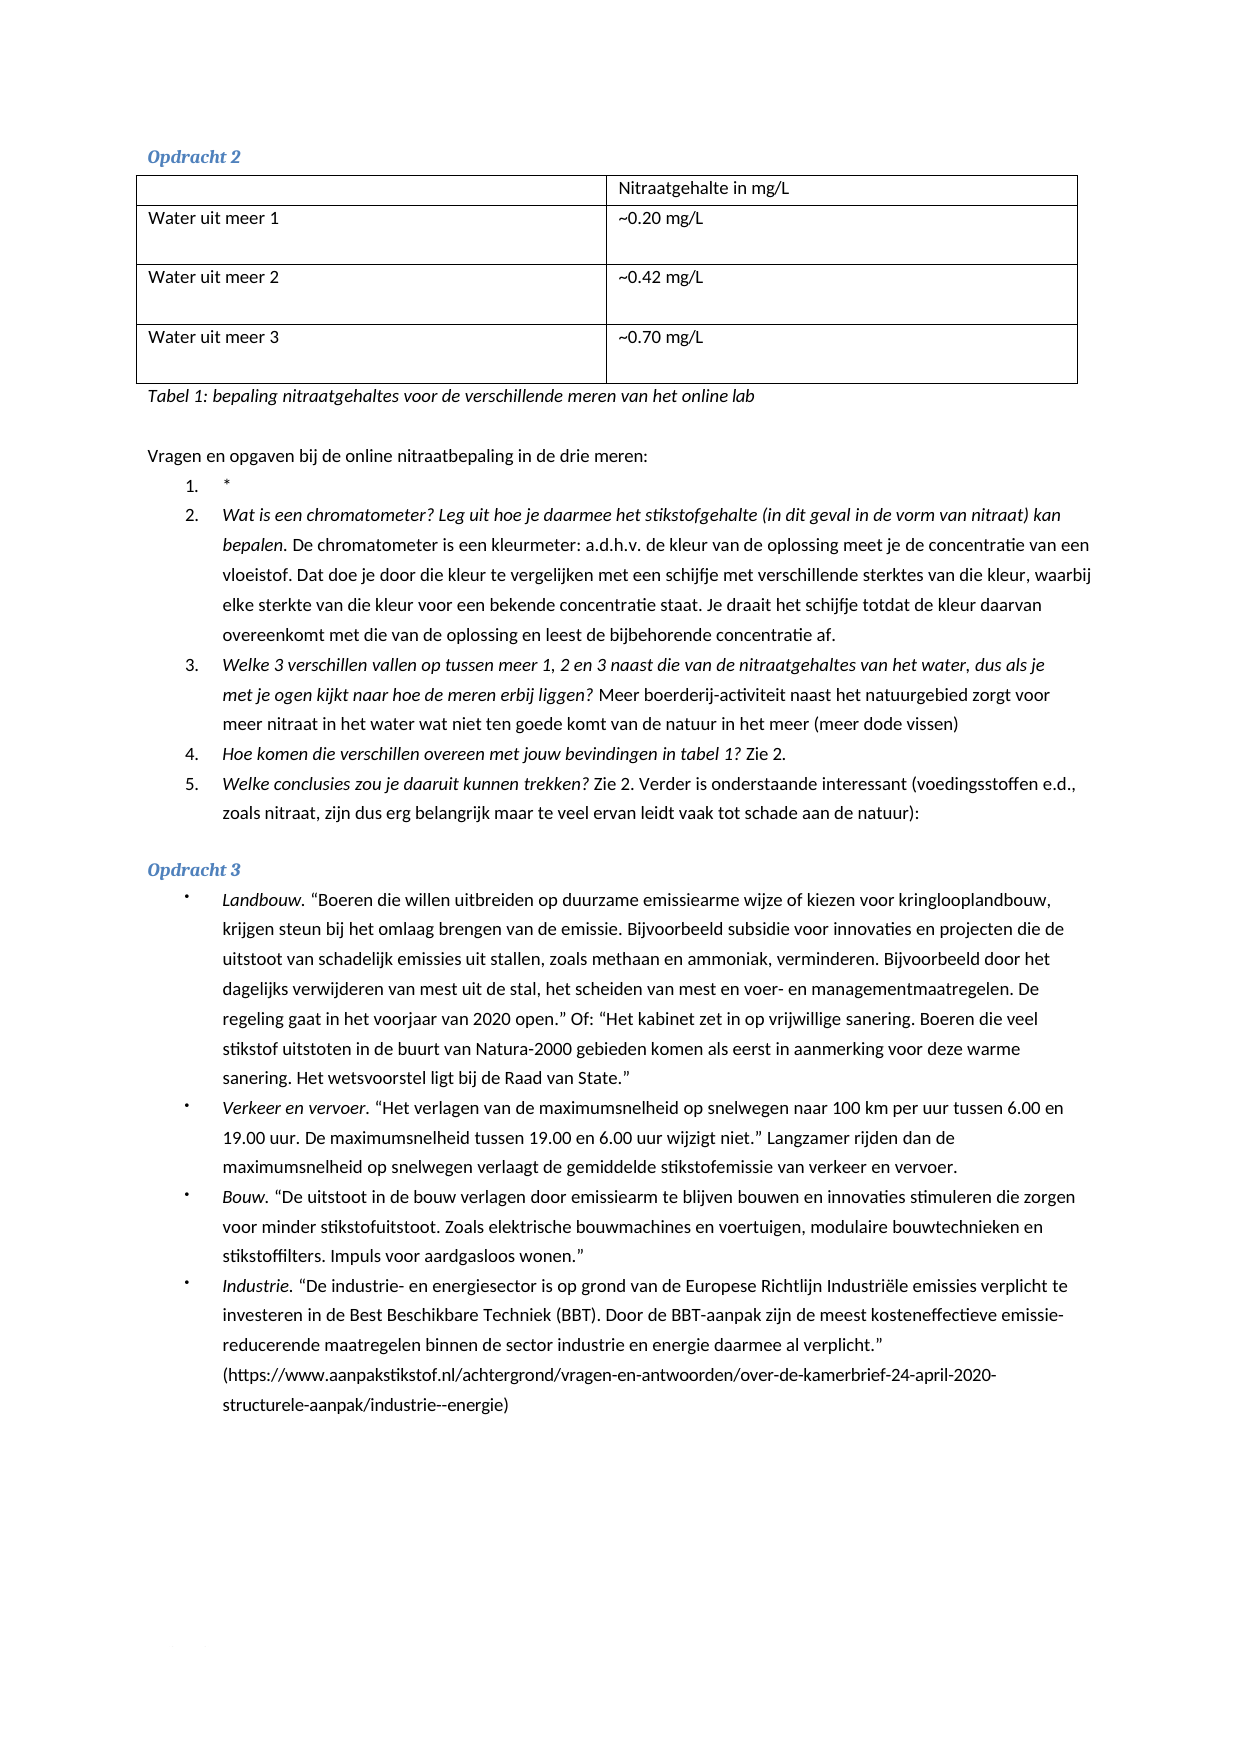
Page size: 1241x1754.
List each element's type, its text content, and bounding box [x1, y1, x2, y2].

text 1. * [185, 474, 1163, 497]
table_cell Water uit meer 1 [137, 206, 606, 264]
subtitle Opdracht 3 [147, 859, 1163, 881]
table_cell Water uit meer 3 [137, 325, 606, 383]
text Vragen en opgaven bij de online nitraatbepaling in de drie meren: [147, 444, 1163, 467]
table_cell ~0.20 mg/L [607, 206, 1077, 264]
list Welke 3 verschillen vallen op tussen meer 1, 2 en 3 naast die van de nitraatgehaltes van het water, dus als je met je ogen kijkt naar hoe de meren erbij liggen? Meer boerderij-activiteit naast het natuurgebied zorgt voor meer nitraat in het water wat niet ten goede komt van de natuur in het meer (meer dode vissen) [185, 653, 1079, 735]
table_cell ~0.70 mg/L [607, 325, 1077, 383]
list Hoe komen die verschillen overeen met jouw bevindingen in tabel 1? Zie 2. [185, 742, 1163, 765]
list Industrie. “De industrie- en energiesector is op grond van de Europese Richtlijn Industriële emissies verplicht te investeren in de Best Beschikbare Techniek (BBT). Door de BBT-aanpak zijn de meest kosteneffectieve emissie- reducerende maatregelen binnen de sector industrie en energie daarmee al verplicht.” (https://www.aanpakstikstof.nl/achtergrond/vragen-en-antwoorden/over-de-kamerbrief-24-april-2020- structurele-aanpak/industrie--energie) [185, 1274, 1068, 1416]
list Bouw. “De uitstoot in de bouw verlagen door emissiearm te blijven bouwen en innovaties stimuleren die zorgen voor minder stikstofuitstoot. Zoals elektrische bouwmachines en voertuigen, modulaire bouwtechnieken en stikstoffilters. Impuls voor aardgasloos wonen.” [185, 1186, 1076, 1267]
text Tabel 1: bepaling nitraatgehaltes voor de verschillende meren van het online lab [147, 384, 1163, 407]
list Verkeer en vervoer. “Het verlagen van de maximumsnelheid op snelwegen naar 100 km per uur tussen 6.00 en [185, 1096, 1163, 1119]
list Landbouw. “Boeren die willen uitbreiden op duurzame emissiearme wijze of kiezen voor kringlooplandbouw, krijgen steun bij het omlaag brengen van de emissie. Bijvoorbeeld subsidie voor innovaties en projecten die de uitstoot van schadelijk emissies uit stallen, zoals methaan en ammoniak, verminderen. Bijvoorbeeld door het dagelijks verwijderen van mest uit de stal, het scheiden van mest en voer- en managementmaatregelen. De [185, 888, 1064, 1000]
table_cell ~0.42 mg/L [607, 265, 1077, 324]
table_cell Water uit meer 2 [137, 265, 606, 324]
table_header Nitraatgehalte in mg/L [607, 176, 1077, 205]
list Welke conclusies zou je daaruit kunnen trekken? Zie 2. Verder is onderstaande interessant (voedingsstoffen e.d., zoals nitraat, zijn dus erg belangrijk maar te veel ervan leidt vaak tot schade aan de natuur): [185, 772, 1077, 824]
text 19.00 uur. De maximumsnelheid tussen 19.00 en 6.00 uur wijzigt niet.” Langzamer rijden dan de maximumsnelheid op snelwegen verlaagt de gemiddelde stikstofemissie van verkeer en vervoer. [222, 1126, 1076, 1179]
list Wat is een chromatometer? Leg uit hoe je daarmee het stikstofgehalte (in dit geval in de vorm van nitraat) kan bepalen. De chromatometer is een kleurmeter: a.d.h.v. de kleur van de oplossing meet je de concentratie van een vloeistof. Dat doe je door die kleur te vergelijken met een schijfje met verschillende sterktes van die kleur, waarbij elke sterkte van die kleur voor een bekende concentratie staat. Je draait het schijfje totdat de kleur daarvan overeenkomt met die van de oplossing en leest de bijbehorende concentratie af. [185, 504, 1092, 646]
table_header [137, 176, 606, 205]
subtitle Opdracht 2 [147, 147, 1163, 169]
text regeling gaat in het voorjaar van 2020 open.” Of: “Het kabinet zet in op vrijwillige sanering. Boeren die veel stikstof uitstoten in de buurt van Natura-2000 gebieden komen als eerst in aanmerking voor deze warme sanering. Het wetsvoorstel ligt bij de Raad van State.” [222, 1007, 1076, 1089]
